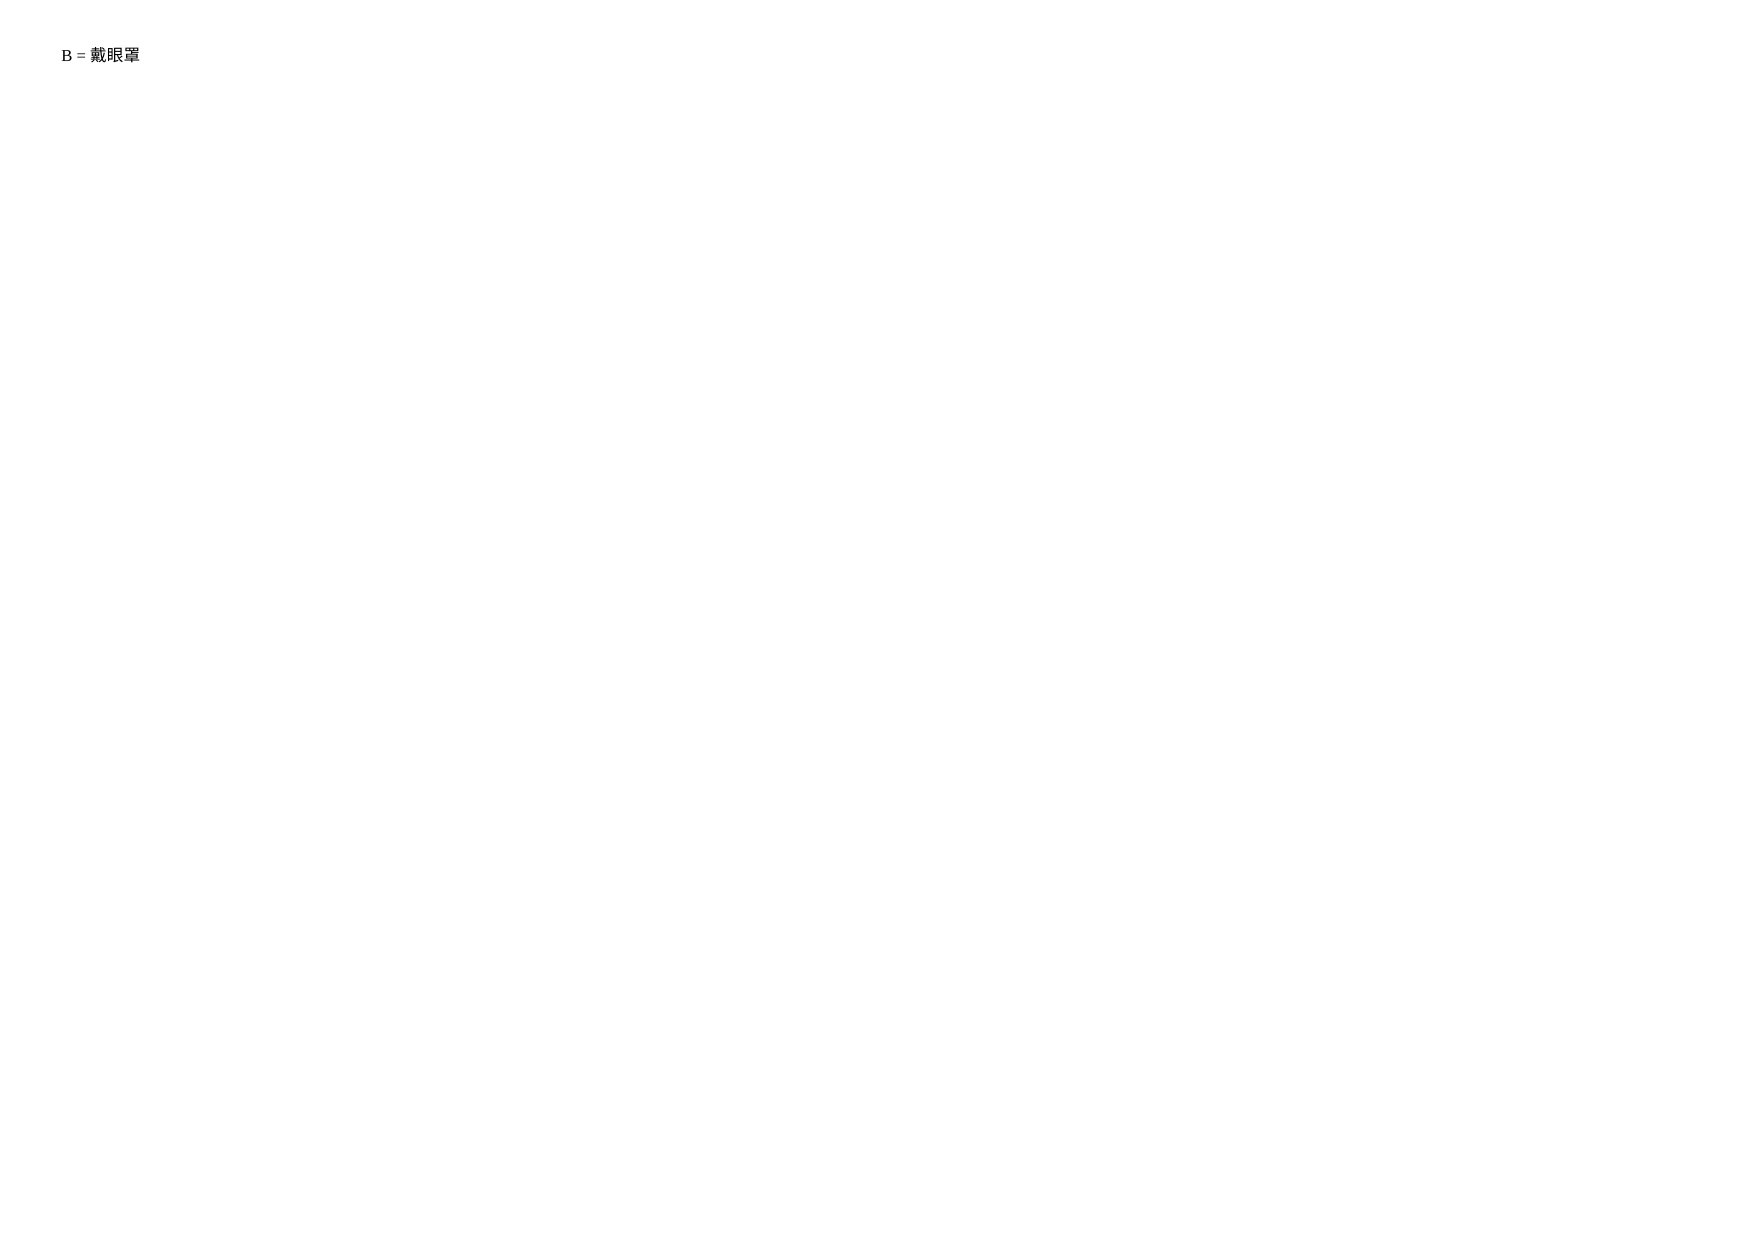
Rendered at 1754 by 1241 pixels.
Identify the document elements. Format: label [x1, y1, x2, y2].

table_cell [60, 42, 1754, 66]
